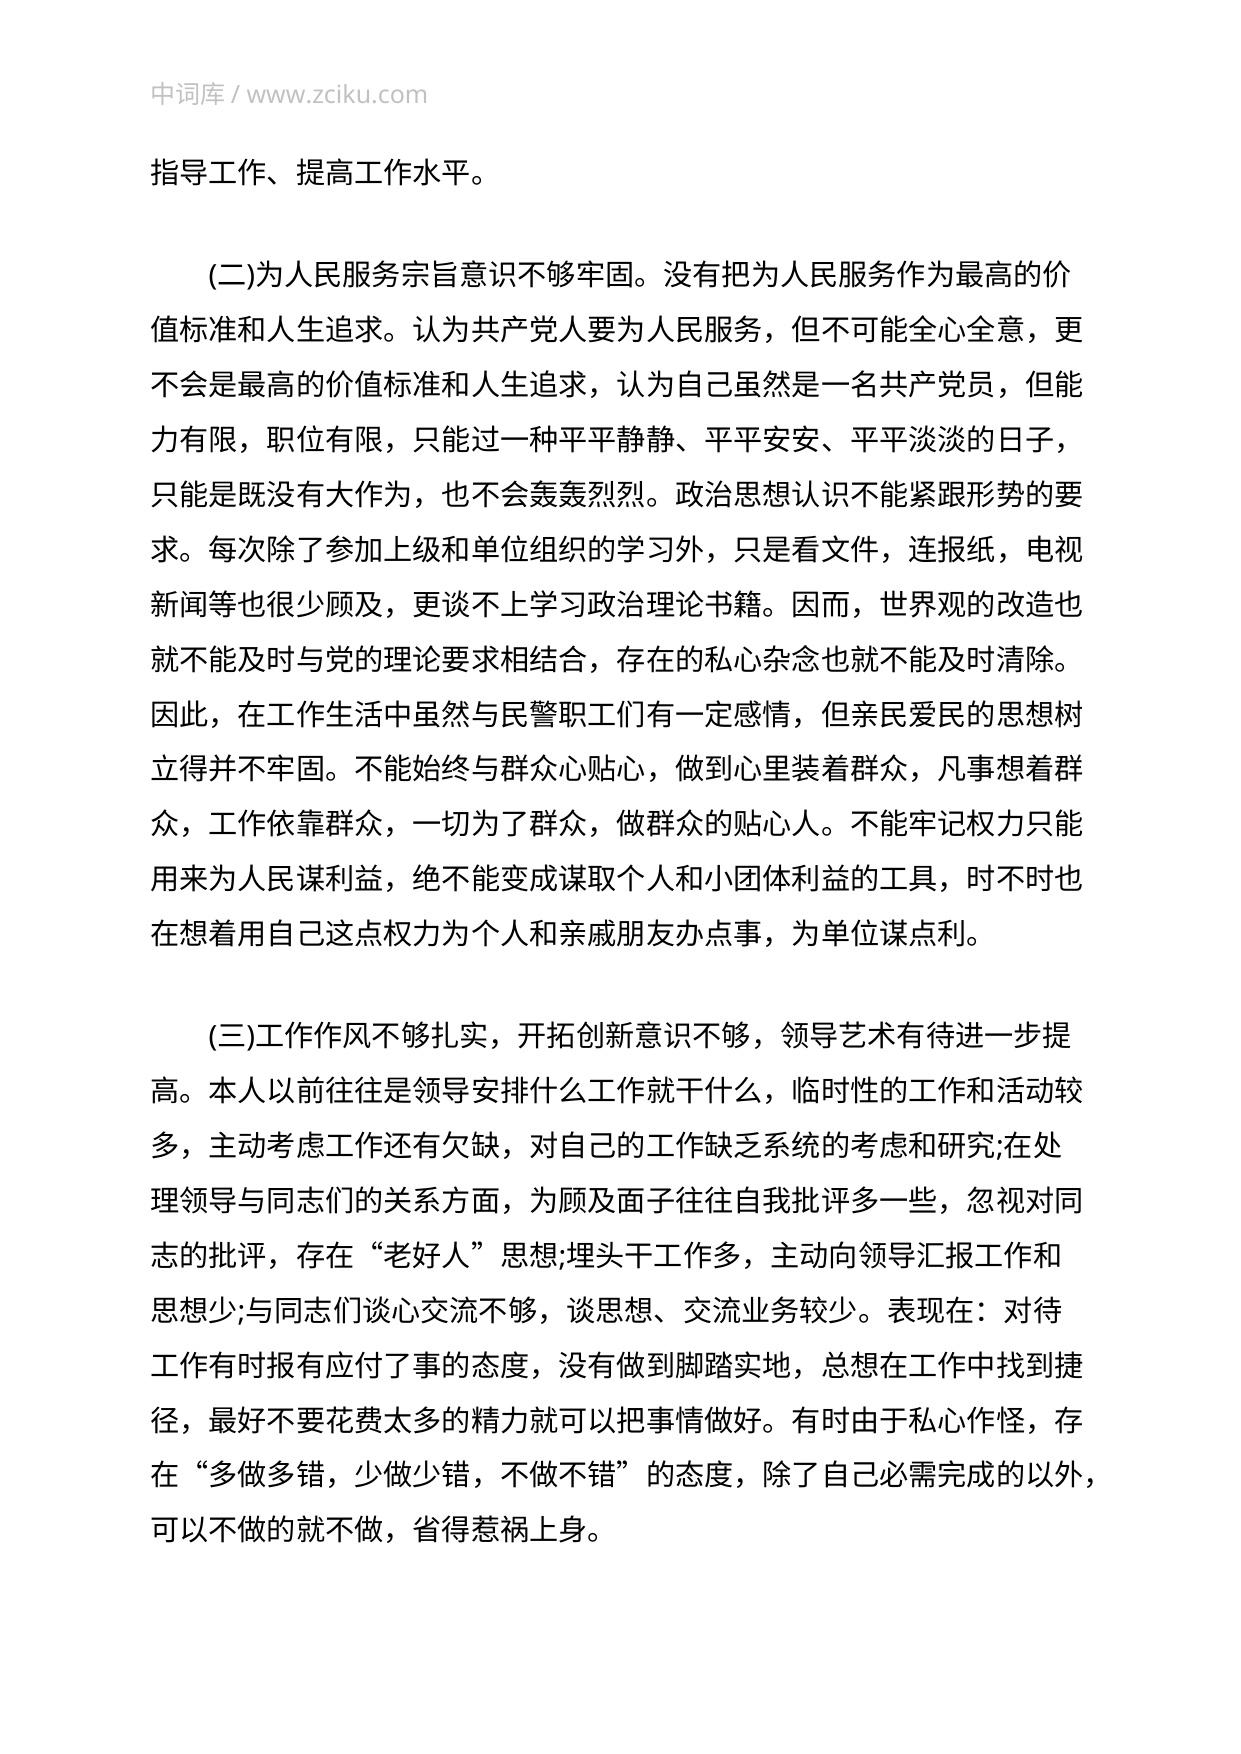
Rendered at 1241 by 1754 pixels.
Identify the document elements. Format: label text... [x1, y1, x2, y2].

text (二)为人民服务宗旨意识不够牢固。没有把为人民服务作为最高的价值标准和人生追求。认为共产党人要为人民服务，但不可能全心全意，更不会是最高的价值标准和人生追求，认为自己虽然是一名共产党员，但能力有限，职位有限，只能过一种平平静静、平平安安、平平淡淡的日子，只能是既没有大作为，也不会轰轰烈烈。政治思想认识不能紧跟形势的要求。每次除了参加上级和单位组织的学习外，只是看文件，连报纸，电视新闻等也很少顾及，更谈不上学习政治理论书籍。因而，世界观的改造也就不能及时与党的理论要求相结合，存在的私心杂念也就不能及时清除。因此，在工作生活中虽然与民警职工们有一定感情，但亲民爱民的思想树立得并不牢固。不能始终与群众心贴心，做到心里装着群众，凡事想着群众，工作依靠群众，一切为了群众，做群众的贴心人。不能牢记权力只能用来为人民谋利益，绝不能变成谋取个人和小团体利益的工具，时不时也在想着用自己这点权力为个人和亲戚朋友办点事，为单位谋点利。 [150, 252, 1090, 953]
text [150, 150, 1090, 192]
text (三)工作作风不够扎实，开拓创新意识不够，领导艺术有待进一步提高。本人以前往往是领导安排什么工作就干什么，临时性的工作和活动较多，主动考虑工作还有欠缺，对自己的工作缺乏系统的考虑和研究;在处理领导与同志们的关系方面，为顾及面子往往自我批评多一些，忽视对同志的批评，存在“老好人”思想;埋头干工作多，主动向领导汇报工作和思想少;与同志们谈心交流不够，谈思想、交流业务较少。表现在：对待工作有时报有应付了事的态度，没有做到脚踏实地，总想在工作中找到捷径，最好不要花费太多的精力就可以把事情做好。有时由于私心作怪，存在“多做多错，少做少错，不做不错”的态度，除了自己必需完成的以外，可以不做的就不做，省得惹祸上身。 [150, 1012, 1090, 1549]
